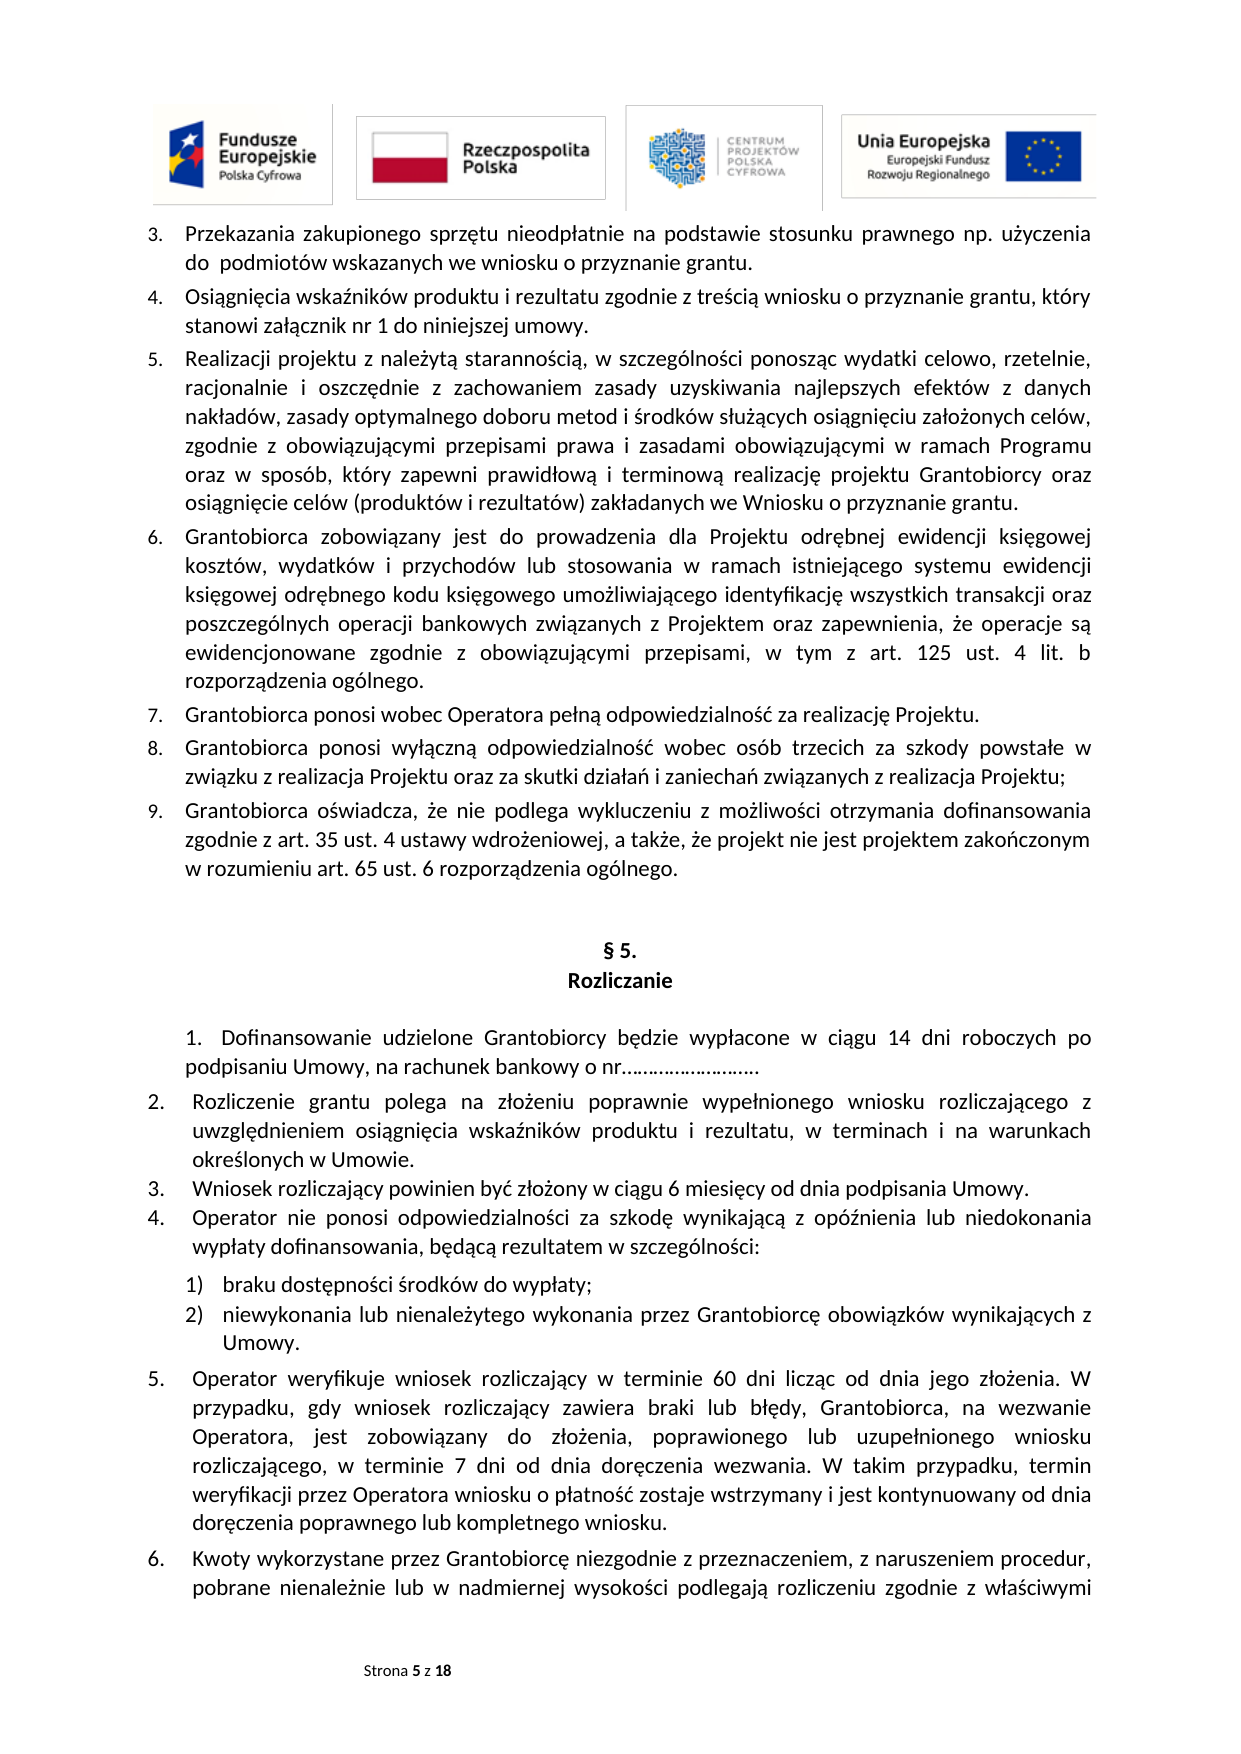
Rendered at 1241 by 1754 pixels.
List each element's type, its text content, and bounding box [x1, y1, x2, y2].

text § 5. [222, 936, 1018, 964]
list Osiągnięcia wskaźników produktu i rezultatu zgodnie z treścią wniosku o przyznanie grantu, który stanowi załącznik nr 1 do niniejszej umowy. [147, 282, 1093, 339]
list Rozliczenie grantu polega na złożeniu poprawnie wypełnionego wniosku rozliczającego z uwzględnieniem osiągnięcia wskaźników produktu i rezultatu, w terminach i na warunkach określonych w Umowie. [147, 1087, 1093, 1173]
list Grantobiorca zobowiązany jest do prowadzenia dla Projektu odrębnej ewidencji księgowej kosztów, wydatków i przychodów lub stosowania w ramach istniejącego systemu ewidencji księgowej odrębnego kodu księgowego umożliwiającego identyfikację wszystkich transakcji oraz poszczególnych operacji bankowych związanych z Projektem oraz zapewnienia, że operacje są ewidencjonowane zgodnie z obowiązującymi przepisami, w tym z art. 125 ust. 4 lit. b rozporządzenia ogólnego. [147, 522, 1093, 694]
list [147, 1544, 1093, 1601]
text Rozliczanie [222, 967, 1018, 995]
list Grantobiorca ponosi wyłączną odpowiedzialność wobec osób trzecich za szkody powstałe w związku z realizacja Projektu oraz za skutki działań i zaniechań związanych z realizacja Projektu; [147, 733, 1093, 790]
list Grantobiorca ponosi wobec Operatora pełną odpowiedzialność za realizację Projektu. [147, 700, 1093, 728]
list Operator weryfikuje wniosek rozliczający w terminie 60 dni licząc od dnia jego złożenia. W przypadku, gdy wniosek rozliczający zawiera braki lub błędy, Grantobiorca, na wezwanie Operatora, jest zobowiązany do złożenia, poprawionego lub uzupełnionego wniosku rozliczającego, w terminie 7 dni od dnia doręczenia wezwania. W takim przypadku, termin weryfikacji przez Operatora wniosku o płatność zostaje wstrzymany i jest kontynuowany od dnia doręczenia poprawnego lub kompletnego wniosku. [147, 1364, 1093, 1537]
list Operator nie ponosi odpowiedzialności za szkodę wynikającą z opóźnienia lub niedokonania wypłaty dofinansowania, będącą rezultatem w szczególności: [147, 1203, 1093, 1260]
list Grantobiorca oświadcza, że nie podlega wykluczeniu z możliwości otrzymania dofinansowania zgodnie z art. 35 ust. 4 ustawy wdrożeniowej, a także, że projekt nie jest projektem zakończonym w rozumieniu art. 65 ust. 6 rozporządzenia ogólnego. [147, 796, 1093, 882]
list braku dostępności środków do wypłaty; [185, 1270, 1093, 1298]
list Realizacji projektu z należytą starannością, w szczególności ponosząc wydatki celowo, rzetelnie, racjonalnie i oszczędnie z zachowaniem zasady uzyskiwania najlepszych efektów z danych nakładów, zasady optymalnego doboru metod i środków służących osiągnięciu założonych celów, zgodnie z obowiązującymi przepisami prawa i zasadami obowiązującymi w ramach Programu oraz w sposób, który zapewni prawidłową i terminową realizację projektu Grantobiorcy oraz osiągnięcie celów (produktów i rezultatów) zakładanych we Wniosku o przyznanie grantu. [147, 344, 1093, 517]
list niewykonania lub nienależytego wykonania przez Grantobiorcę obowiązków wynikających z Umowy. [185, 1300, 1093, 1357]
list Dofinansowanie udzielone Grantobiorcy będzie wypłacone w ciągu 14 dni roboczych po podpisaniu Umowy, na rachunek bankowy o nr…………………….. [185, 1023, 1093, 1080]
list Przekazania zakupionego sprzętu nieodpłatnie na podstawie stosunku prawnego np. użyczenia do podmiotów wskazanych we wniosku o przyznanie grantu. [147, 219, 1093, 276]
list Wniosek rozliczający powinien być złożony w ciągu 6 miesięcy od dnia podpisania Umowy. [147, 1174, 1093, 1202]
